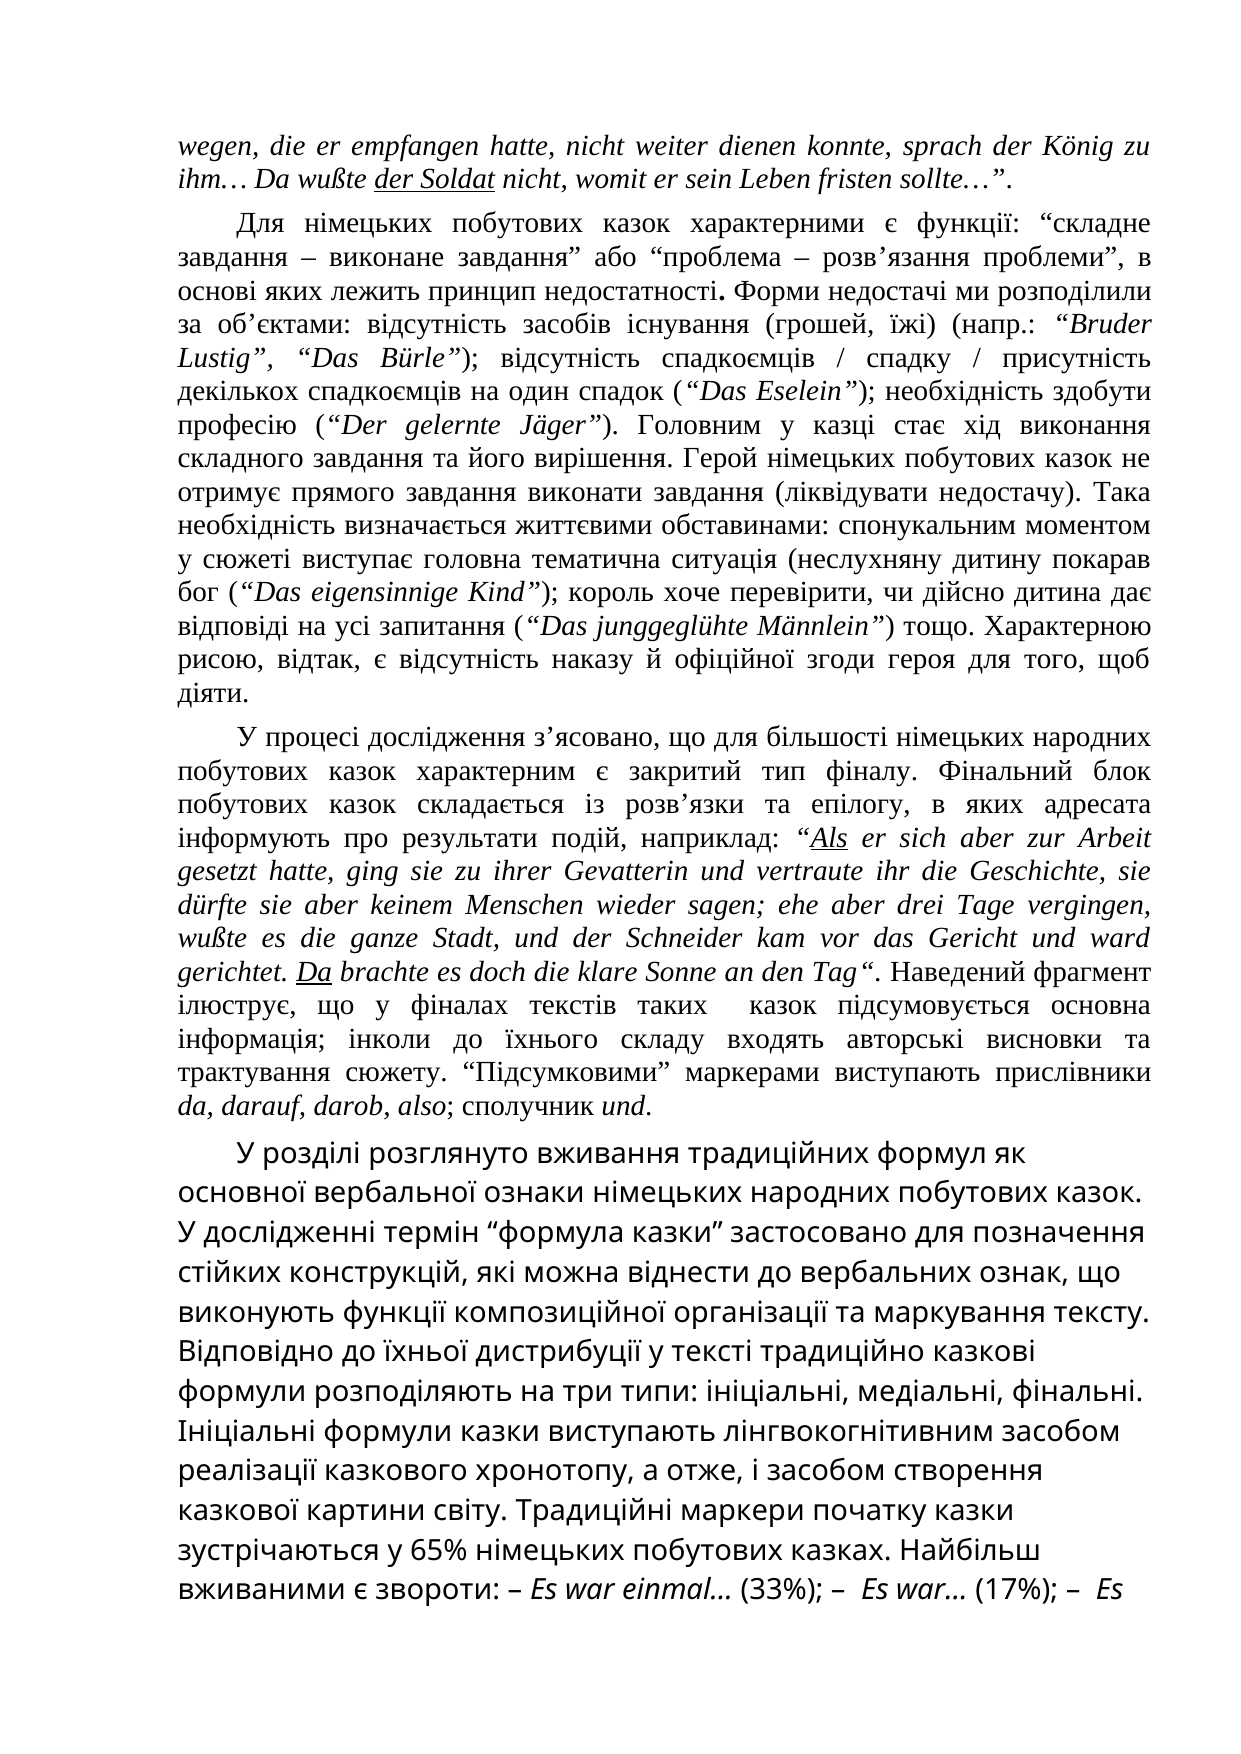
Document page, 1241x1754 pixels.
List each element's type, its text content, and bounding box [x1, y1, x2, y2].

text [177, 1132, 1152, 1608]
text У процесі дослідження з’ясовано, що для більшості німецьких народних побутових казок характерним є закритий тип фіналу. Фінальний блок побутових казок складається із розв’язки та епілогу, в яких адресата інформують про результати подій, наприклад: “Als er sich aber zur Arbeit gesetzt hatte, ging sie zu ihrer Gevatterin und vertraute ihr die Geschichte, sie dürfte sie aber keinem Menschen wieder sagen; ehe aber drei Tage vergingen, wußte es die ganze Stadt, und der Schneider kam vor das Gericht und ward gerichtet. Da brachte es doch die klare Sonne an den Tag“. Наведений фрагмент ілюструє, що у фіналах текстів таких казок підсумовується основна інформація; інколи до їхнього складу входять авторські висновки та трактування сюжету. “Підсумковими” маркерами виступають прислівники da, darauf, darob, also; сполучник und. [177, 719, 1152, 1122]
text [177, 128, 1152, 195]
text Для німецьких побутових казок характерними є функції: “складне завдання – виконане завдання” або “проблема – розв’язання проблеми”, в основі яких лежить принцип недостатності. Форми недостачі ми розподілили за об’єктами: відсутність засобів існування (грошей, їжі) (напр.: “Bruder Lustig”, “Das Bürle”); відсутність спадкоємців / спадку / присутність декількох спадкоємців на один спадок (“Das Eselein”); необхідність здобути професію (“Der gelernte Jäger”). Головним у казці стає хід виконання складного завдання та його вирішення. Герой німецьких побутових казок не отримує прямого завдання виконати завдання (ліквідувати недостачу). Така необхідність визначається життєвими обставинами: спонукальним моментом у сюжеті виступає головна тематична ситуація (неслухняну дитину покарав бог (“Das eigensinnige Kind”); король хоче перевірити, чи дійсно дитина дає відповіді на усі запитання (“Das junggeglühte Männlein”) тощо. Характерною рисою, відтак, є відсутність наказу й офіційної згоди героя для того, щоб діяти. [177, 206, 1152, 709]
